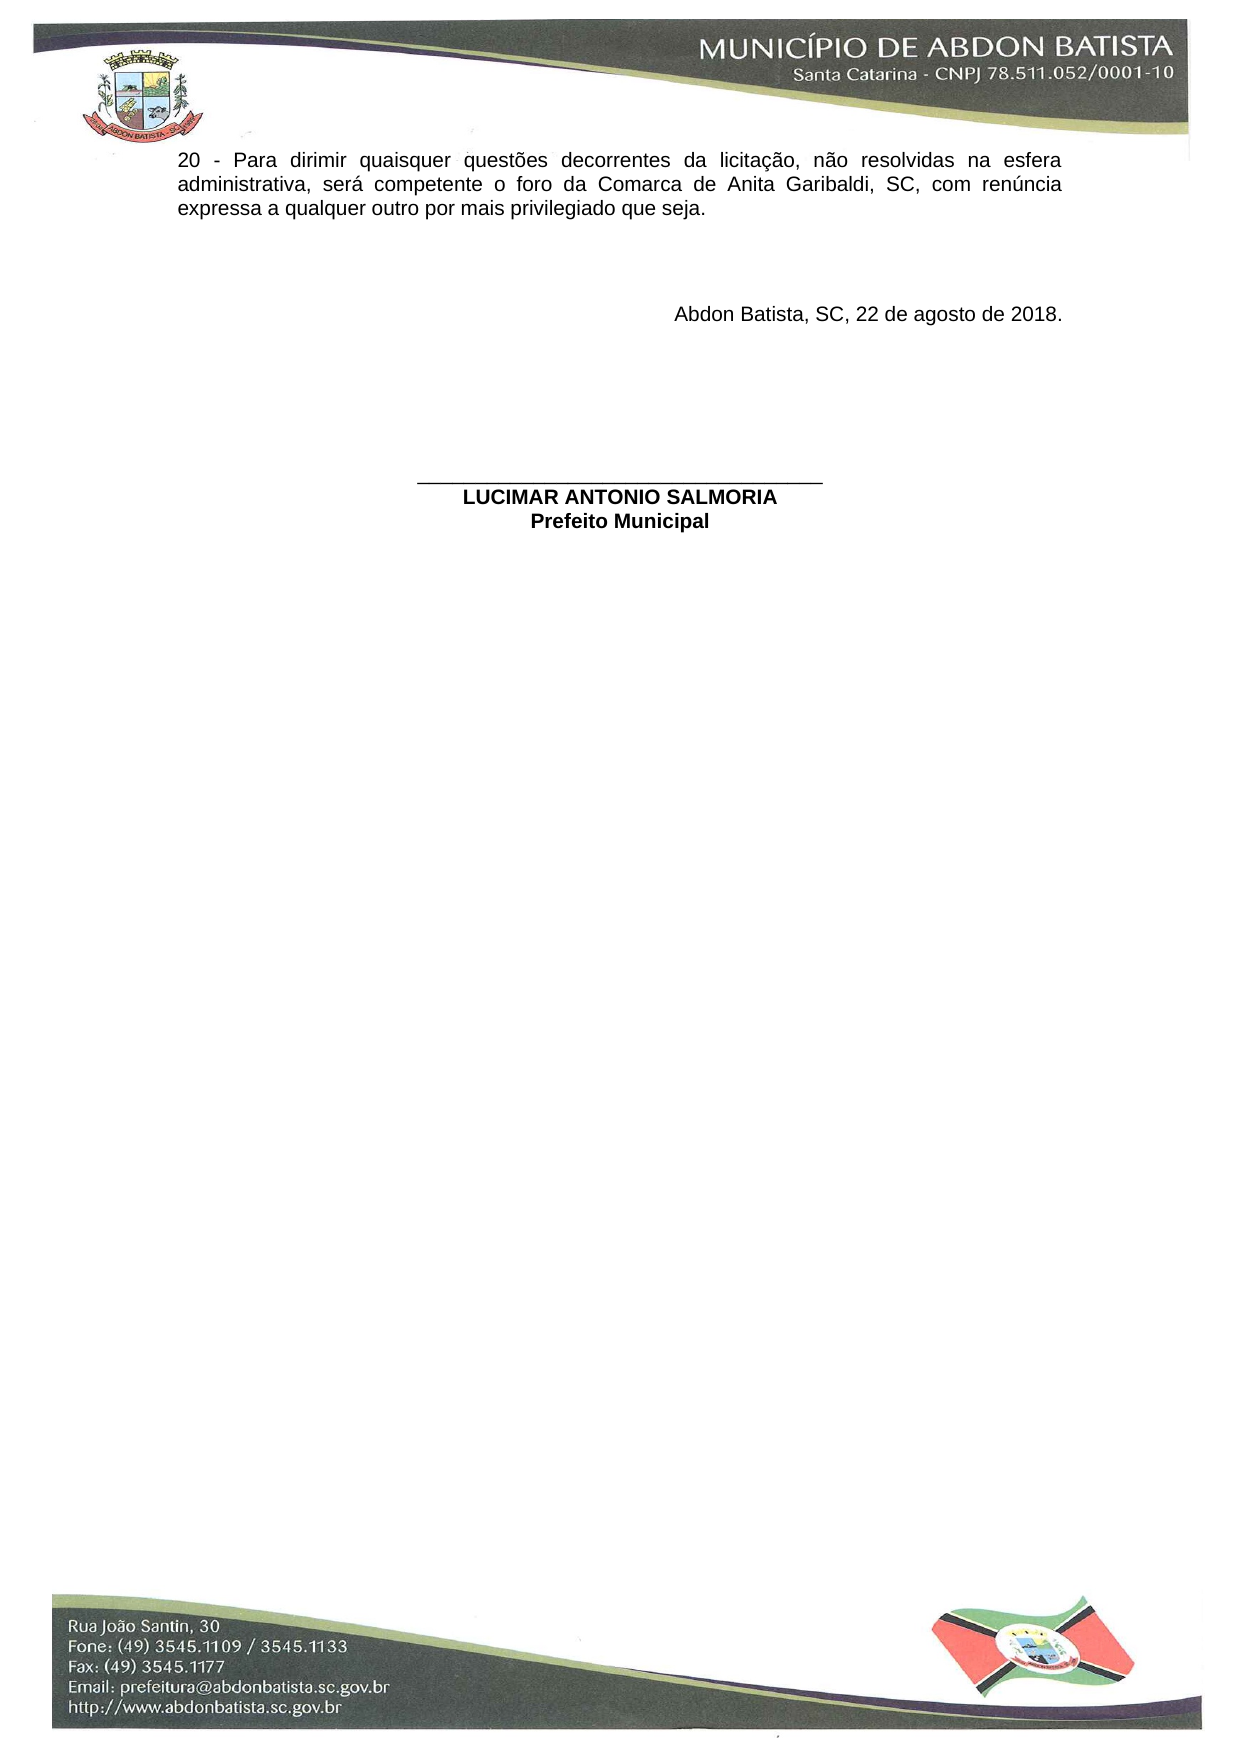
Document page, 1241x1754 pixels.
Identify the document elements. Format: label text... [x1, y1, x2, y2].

text Abdon Batista, SC, 22 de agosto de 2018. [177, 302, 1063, 326]
text 20 - Para dirimir quaisquer questões decorrentes da licitação, não resolvidas na esfera administrativa, será competente o foro da Comarca de Anita Garibaldi, SC, com renúncia expressa a qualquer outro por mais privilegiado que seja. [177, 148, 1063, 219]
picture [52, 1585, 1205, 1738]
picture [31, 19, 1192, 161]
text LUCIMAR ANTONIO SALMORIA [177, 485, 1063, 509]
text ___________________________________ [177, 461, 1063, 485]
text Prefeito Municipal [177, 509, 1063, 533]
